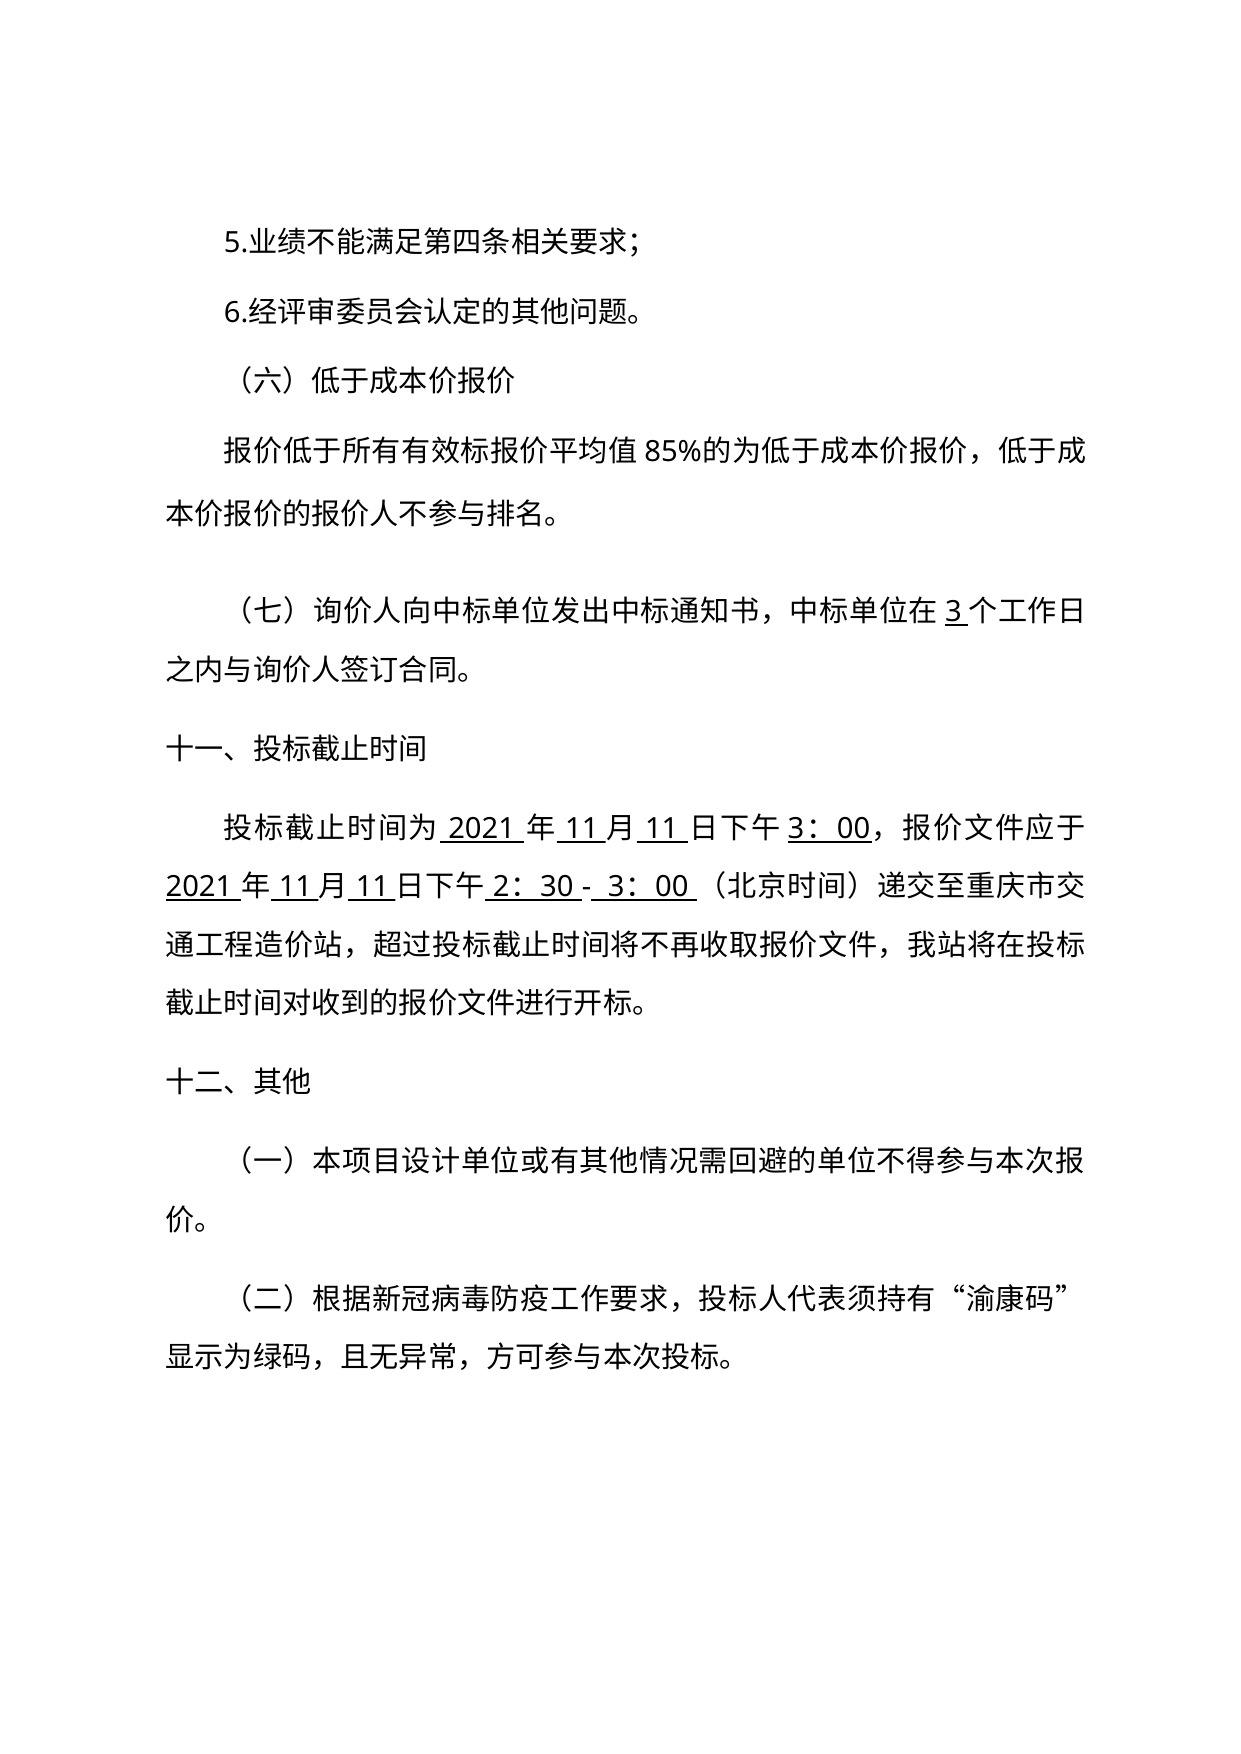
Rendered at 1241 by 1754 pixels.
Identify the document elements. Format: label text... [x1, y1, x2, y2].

text 十二、其他 [165, 1046, 1087, 1104]
text （七）询价人向中标单位发出中标通知书，中标单位在3个工作日之内与询价人签订合同。 [165, 575, 1087, 692]
text 6.经评审委员会认定的其他问题。 [165, 288, 1087, 331]
text 投标截止时间为 2021 年 11月 11 日下午3：00，报价文件应于 2021 年 11月 11日下午 2：30 - 3：00 （北京时间）递交至重庆市交通工程造价站，超过投标截止时间将不再收取报价文件，我站将在投标截止时间对收到的报价文件进行开标。 [165, 792, 1087, 1025]
text 报价低于所有有效标报价平均值85%的为低于成本价报价，低于成本价报价的报价人不参与排名。 [165, 427, 1087, 533]
text 5.业绩不能满足第四条相关要求； [165, 218, 1087, 261]
text （二）根据新冠病毒防疫工作要求，投标人代表须持有“渝康码”显示为绿码，且无异常，方可参与本次投标。 [165, 1262, 1087, 1379]
text 十一、投标截止时间 [165, 712, 1087, 771]
text （六）低于成本价报价 [165, 358, 1087, 400]
text （一）本项目设计单位或有其他情况需回避的单位不得参与本次报价。 [165, 1125, 1087, 1242]
